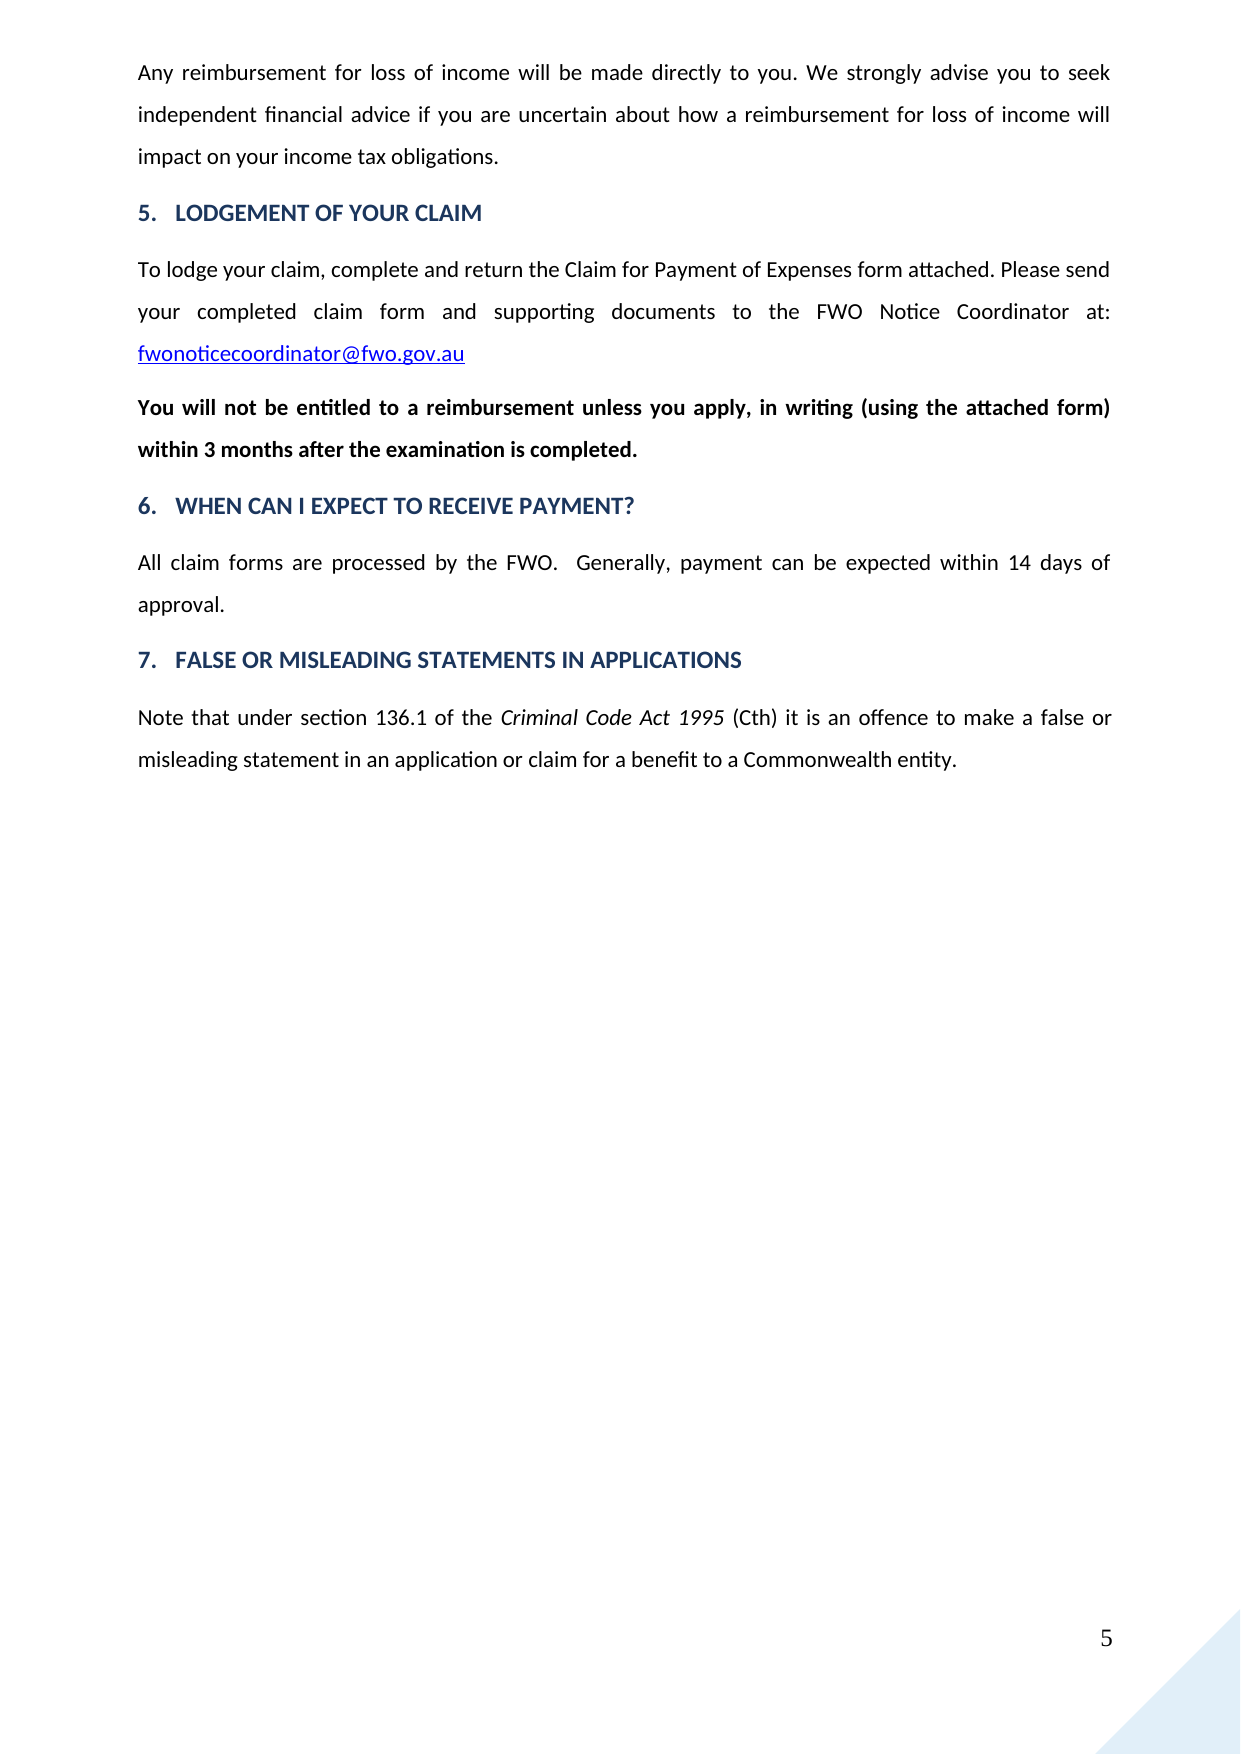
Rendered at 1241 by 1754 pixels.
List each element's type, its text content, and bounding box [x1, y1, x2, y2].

text You will not be entitled to a reimbursement unless you apply, in writing (using the attached form) within 3 months after the examination is completed. [138, 393, 1113, 463]
subtitle LODGEMENT OF YOUR CLAIM [138, 197, 1113, 227]
text All claim forms are processed by the FWO. Generally, payment can be expected within 14 days of approval. [138, 548, 1113, 618]
subtitle FALSE OR MISLEADING STATEMENTS IN APPLICATIONS [138, 644, 1113, 675]
subtitle WHEN CAN I EXPECT TO RECEIVE PAYMENT? [138, 490, 1113, 520]
text Any reimbursement for loss of income will be made directly to you. We strongly advise you to seek independent financial advice if you are uncertain about how a reimbursement for loss of income will impact on your income tax obligations. [138, 58, 1113, 170]
text To lodge your claim, complete and return the Claim for Payment of Expenses form attached. Please send your completed claim form and supporting documents to the FWO Notice Coordinator at: fwonoticecoordinator@fwo.gov.au [138, 255, 1113, 367]
text Note that under section 136.1 of the Criminal Code Act 1995 (Cth) it is an offence to make a false or misleading statement in an application or claim for a benefit to a Commonwealth entity. [138, 703, 1113, 773]
